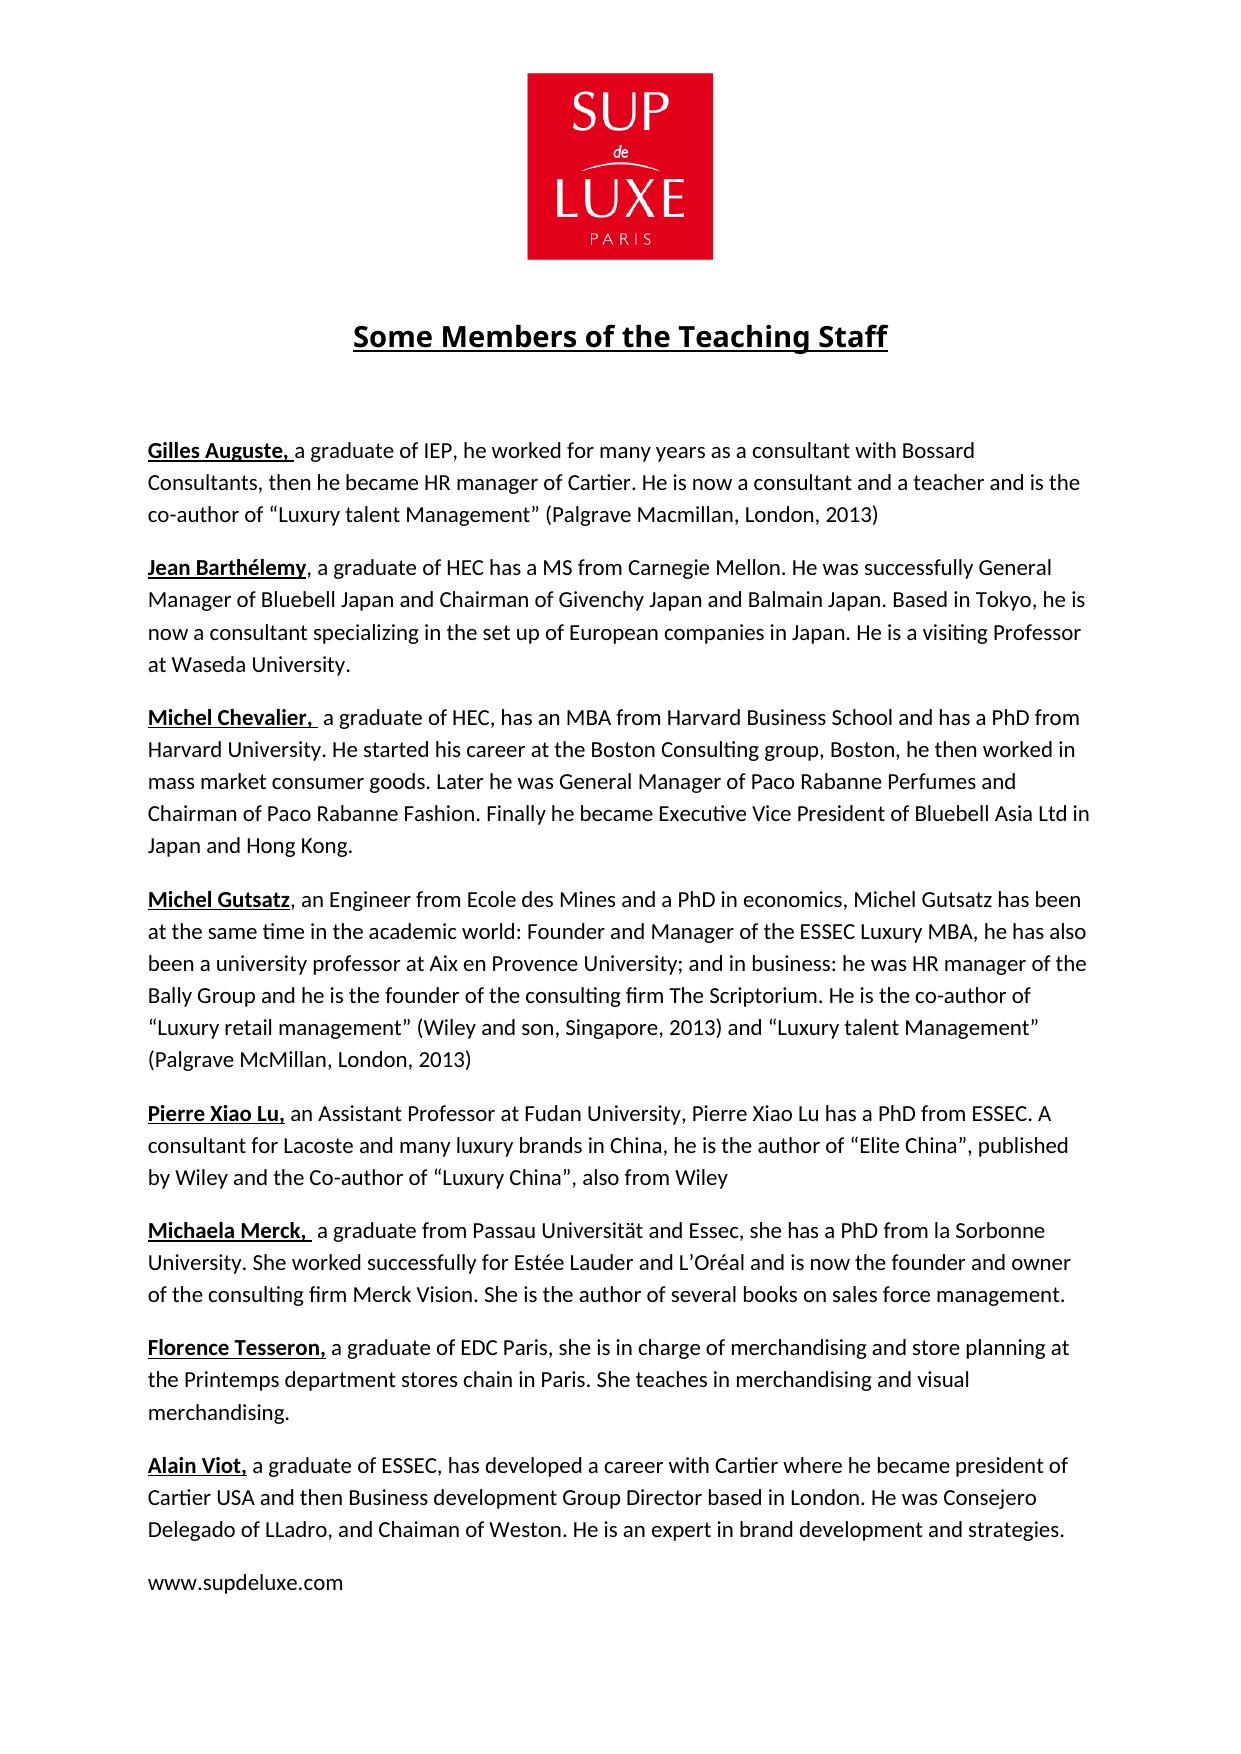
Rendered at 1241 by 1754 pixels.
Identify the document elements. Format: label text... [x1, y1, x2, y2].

text Some Members of the Teaching Staff [148, 316, 1093, 356]
text Gilles Auguste, a graduate of IEP, he worked for many years as a consultant with Bossard Consultants, then he became HR manager of Cartier. He is now a consultant and a teacher and is the co-author of “Luxury talent Management” (Palgrave Macmillan, London, 2013) [148, 436, 1093, 528]
text Michel Gutsatz, an Engineer from Ecole des Mines and a PhD in economics, Michel Gutsatz has been at the same time in the academic world: Founder and Manager of the ESSEC Luxury MBA, he has also been a university professor at Aix en Provence University; and in business: he was HR manager of the Bally Group and he is the founder of the consulting firm The Scriptorium. He is the co-author of “Luxury retail management” (Wiley and son, Singapore, 2013) and “Luxury talent Management” (Palgrave McMillan, London, 2013) [148, 885, 1093, 1074]
text Pierre Xiao Lu, an Assistant Professor at Fudan University, Pierre Xiao Lu has a PhD from ESSEC. A consultant for Lacoste and many luxury brands in China, he is the author of “Elite China”, published by Wiley and the Co-author of “Luxury China”, also from Wiley [148, 1099, 1093, 1191]
text Michel Chevalier, a graduate of HEC, has an MBA from Harvard Business School and has a PhD from Harvard University. He started his career at the Boston Consulting group, Boston, he then worked in mass market consumer goods. Later he was General Manager of Paco Rabanne Perfumes and Chairman of Paco Rabanne Fashion. Finally he became Executive Vice President of Bluebell Asia Ltd in Japan and Hong Kong. [148, 703, 1093, 860]
text Alain Viot, a graduate of ESSEC, has developed a career with Cartier where he became president of Cartier USA and then Business development Group Director based in London. He was Consejero Delegado of LLadro, and Chaiman of Weston. He is an expert in brand development and strategies. [148, 1451, 1093, 1543]
text www.supdeluxe.com [148, 1568, 1093, 1596]
text Florence Tesseron, a graduate of EDC Paris, she is in charge of merchandising and store planning at the Printemps department stores chain in Paris. She teaches in merchandising and visual merchandising. [148, 1333, 1093, 1426]
text Michaela Merck, a graduate from Passau Universität and Essec, she has a PhD from la Sorbonne University. She worked successfully for Estée Lauder and L’Oréal and is now the founder and owner of the consulting firm Merck Vision. She is the author of several books on sales force management. [148, 1216, 1093, 1308]
text Jean Barthélemy, a graduate of HEC has a MS from Carnegie Mellon. He was successfully General Manager of Bluebell Japan and Chairman of Givenchy Japan and Balmain Japan. Based in Tokyo, he is now a consultant specializing in the set up of European companies in Japan. He is a visiting Professor at Waseda University. [148, 553, 1093, 678]
picture [527, 73, 714, 260]
